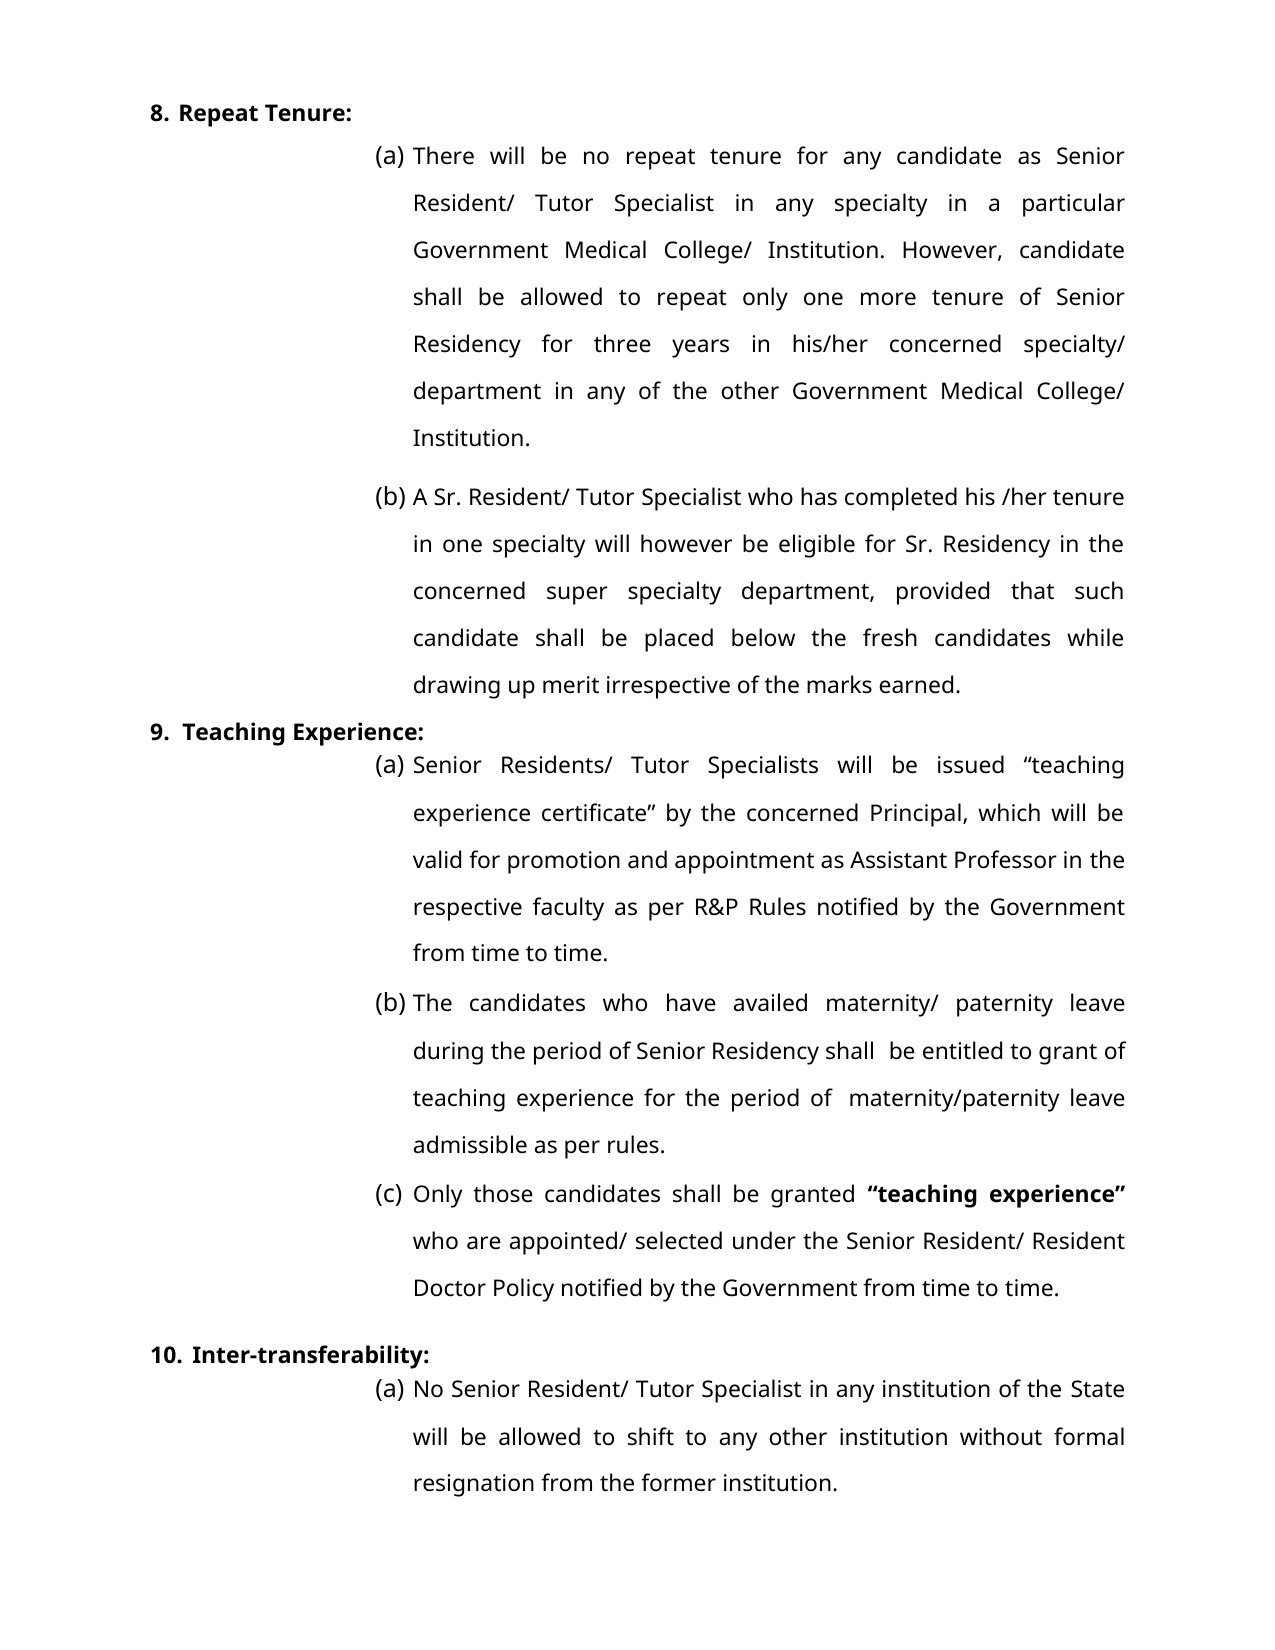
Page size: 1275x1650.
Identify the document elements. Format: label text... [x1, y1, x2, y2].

list The candidates who have availed maternity/ paternity leave during the period of Senior Residency shall be entitled to grant of teaching experience for the period of maternity/paternity leave admissible as per rules. [375, 985, 1126, 1160]
list A Sr. Resident/ Tutor Specialist who has completed his /her tenure in one specialty will however be eligible for Sr. Residency in the concerned super specialty department, provided that such candidate shall be placed below the fresh candidates while drawing up merit irrespective of the marks earned. [375, 478, 1125, 700]
subtitle Repeat Tenure: [150, 97, 1167, 128]
subtitle Teaching Experience: [150, 716, 1167, 747]
subtitle Inter-transferability: [150, 1339, 1167, 1371]
list Senior Residents/ Tutor Specialists will be issued “teaching experience certificate” by the concerned Principal, which will be valid for promotion and appointment as Assistant Professor in the respective faculty as per R&P Rules notified by the Government from time to time. [375, 747, 1125, 969]
list Only those candidates shall be granted “teaching experience” who are appointed/ selected under the Senior Resident/ Resident Doctor Policy notified by the Government from time to time. [375, 1175, 1125, 1303]
list No Senior Resident/ Tutor Specialist in any institution of the State will be allowed to shift to any other institution without formal resignation from the former institution. [375, 1371, 1125, 1498]
list There will be no repeat tenure for any candidate as Senior Resident/ Tutor Specialist in any specialty in a particular Government Medical College/ Institution. However, candidate shall be allowed to repeat only one more tenure of Senior Residency for three years in his/her concerned specialty/ department in any of the other Government Medical College/ Institution. [375, 138, 1125, 453]
